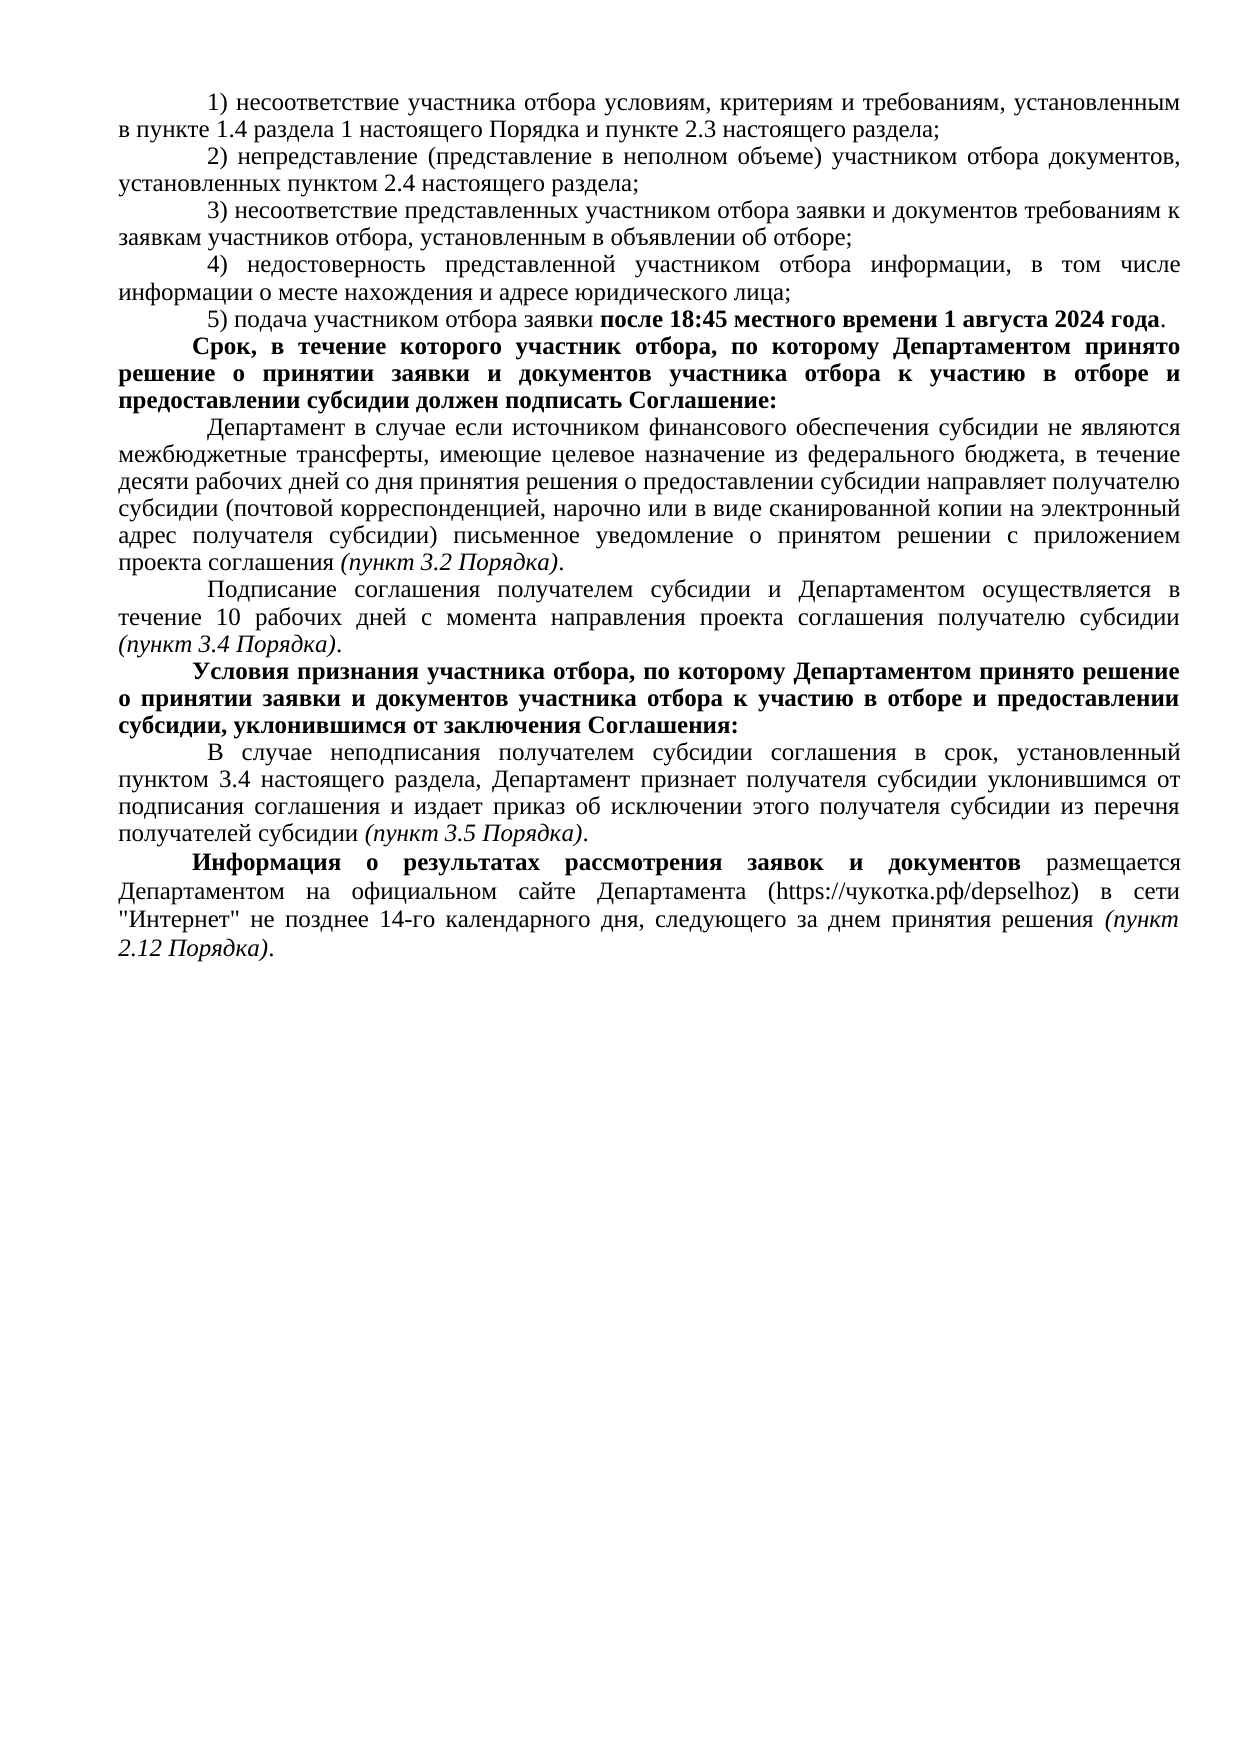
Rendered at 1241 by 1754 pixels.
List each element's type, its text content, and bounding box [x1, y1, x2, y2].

text Департамент в случае если источником финансового обеспечения субсидии не являются межбюджетные трансферты, имеющие целевое назначение из федерального бюджета, в течение десяти рабочих дней со дня принятия решения о предоставлении субсидии направляет получателю субсидии (почтовой корреспонденцией, нарочно или в виде сканированной копии на электронный адрес получателя субсидии) письменное уведомление о принятом решении с приложением проекта соглашения (пункт 3.2 Порядка). [118, 414, 1181, 576]
text Информация о результатах рассмотрения заявок и документов размещается Департаментом на официальном сайте Департамента (https://чукотка.рф/depselhoz) в сети "Интернет" не позднее 14-го календарного дня, следующего за днем принятия решения (пункт 2.12 Порядка). [118, 847, 1181, 962]
text 1) несоответствие участника отбора условиям, критериям и требованиям, установленным в пункте 1.4 раздела 1 настоящего Порядка и пункте 2.3 настоящего раздела; [118, 89, 1181, 143]
text Подписание соглашения получателем субсидии и Департаментом осуществляется в течение 10 рабочих дней с момента направления проекта соглашения получателю субсидии (пункт 3.4 Порядка). [118, 576, 1181, 657]
text Срок, в течение которого участник отбора, по которому Департаментом принято решение о принятии заявки и документов участника отбора к участию в отборе и предоставлении субсидии должен подписать Соглашение: [118, 332, 1181, 414]
text 5) подача участником отбора заявки после 18:45 местного времени 1 августа 2024 года. [118, 305, 1181, 332]
text 4) недостоверность представленной участником отбора информации, в том числе информации о месте нахождения и адресе юридического лица; [118, 251, 1181, 305]
text 2) непредставление (представление в неполном объеме) участником отбора документов, установленных пунктом 2.4 настоящего раздела; [118, 143, 1181, 197]
text Условия признания участника отбора, по которому Департаментом принято решение о принятии заявки и документов участника отбора к участию в отборе и предоставлении субсидии, уклонившимся от заключения Соглашения: [118, 657, 1181, 739]
text В случае неподписания получателем субсидии соглашения в срок, установленный пунктом 3.4 настоящего раздела, Департамент признает получателя субсидии уклонившимся от подписания соглашения и издает приказ об исключении этого получателя субсидии из перечня получателей субсидии (пункт 3.5 Порядка). [118, 739, 1181, 847]
text 3) несоответствие представленных участником отбора заявки и документов требованиям к заявкам участников отбора, установленным в объявлении об отборе; [118, 197, 1181, 251]
